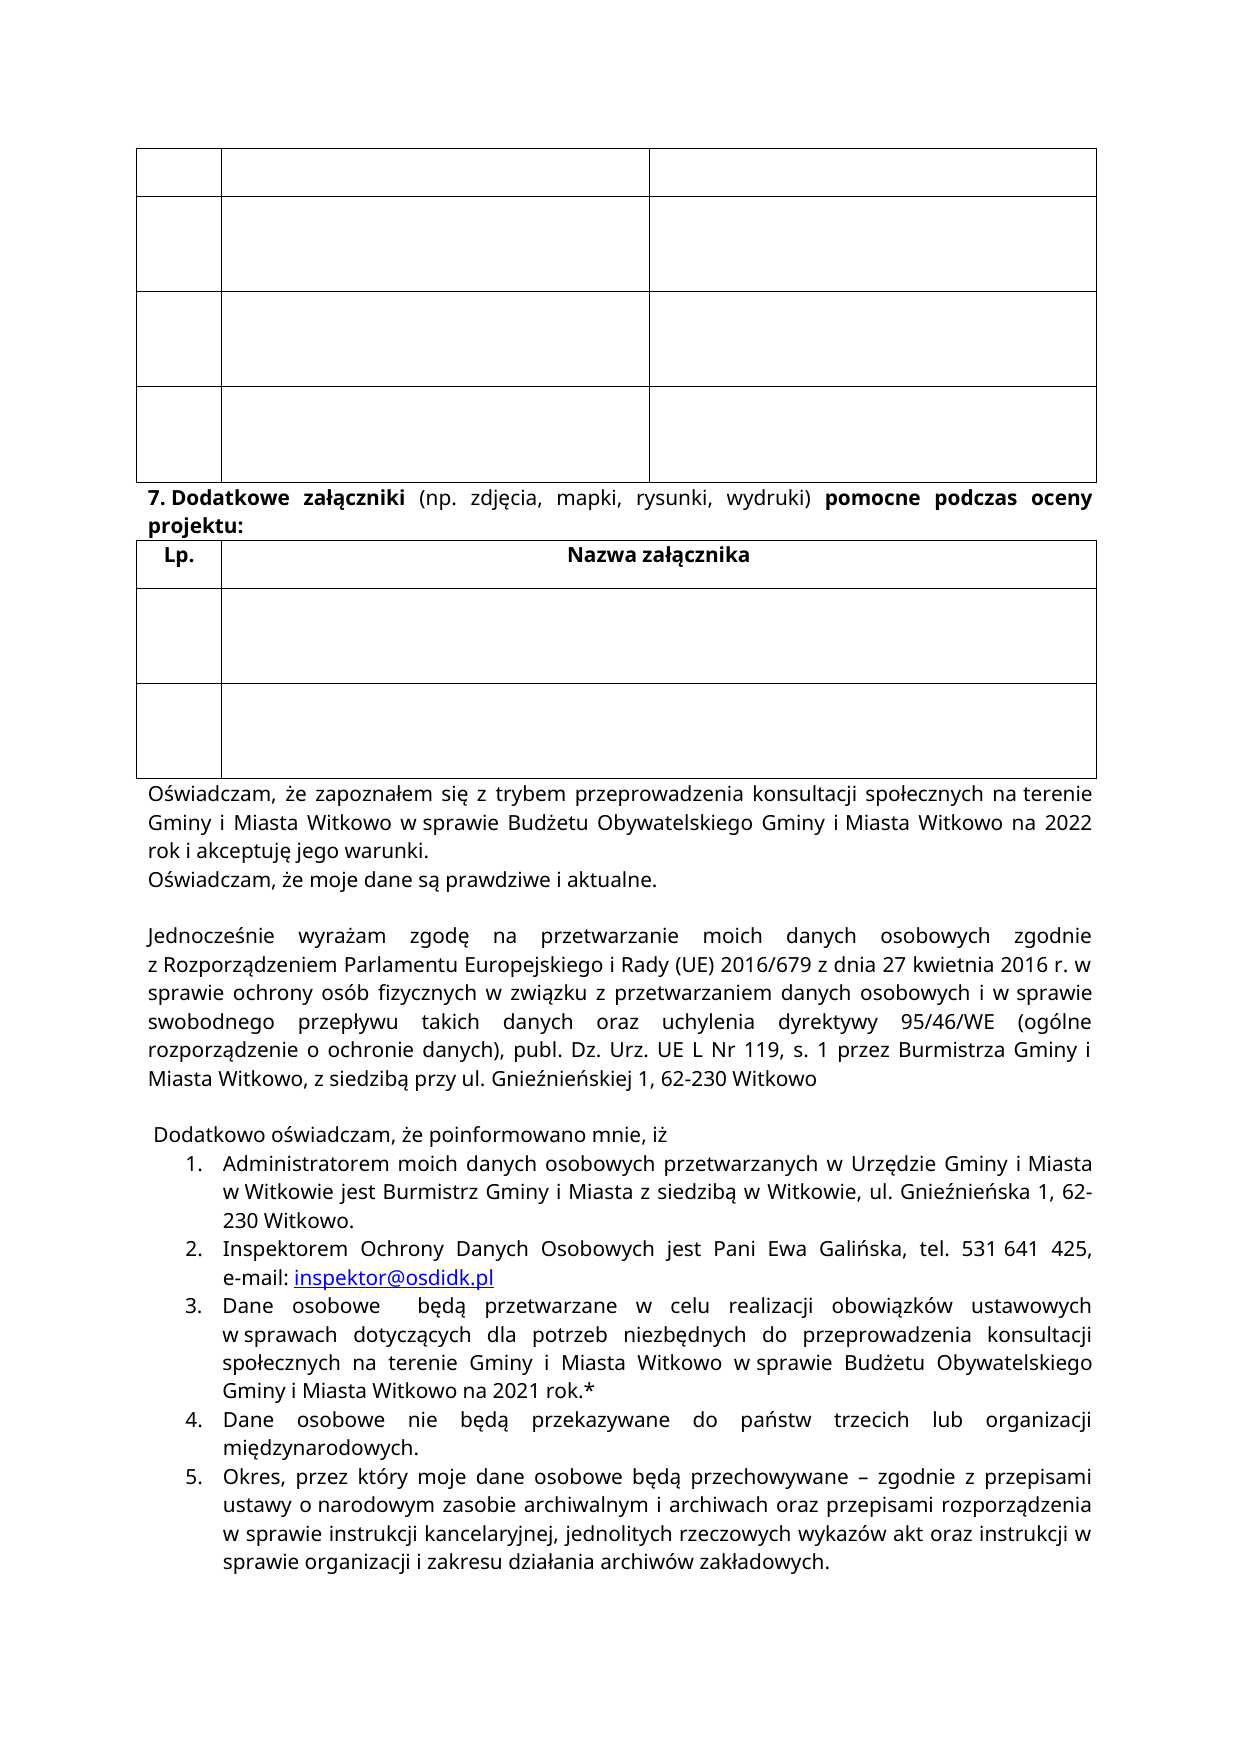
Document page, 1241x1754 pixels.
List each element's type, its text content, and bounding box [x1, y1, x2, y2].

text 7. Dodatkowe załączniki (np. zdjęcia, mapki, rysunki, wydruki) pomocne podczas oceny projektu: [148, 483, 1093, 539]
table_cell [222, 292, 649, 386]
table_cell [137, 589, 221, 683]
table_cell [137, 292, 221, 386]
table_cell [650, 197, 1096, 291]
table_cell [222, 684, 1096, 778]
list Dane osobowe będą przetwarzane w celu realizacji obowiązków ustawowych w sprawach dotyczących dla potrzeb niezbędnych do przeprowadzenia konsultacji społecznych na terenie Gminy i Miasta Witkowo w sprawie Budżetu Obywatelskiego Gminy i Miasta Witkowo na 2021 rok.* [185, 1291, 1093, 1405]
table_cell [137, 684, 221, 778]
table_cell [222, 149, 649, 196]
list Okres, przez który moje dane osobowe będą przechowywane – zgodnie z przepisami ustawy o narodowym zasobie archiwalnym i archiwach oraz przepisami rozporządzenia w sprawie instrukcji kancelaryjnej, jednolitych rzeczowych wykazów akt oraz instrukcji w sprawie organizacji i zakresu działania archiwów zakładowych. [185, 1462, 1093, 1576]
list Administratorem moich danych osobowych przetwarzanych w Urzędzie Gminy i Miasta w Witkowie jest Burmistrz Gminy i Miasta z siedzibą w Witkowie, ul. Gnieźnieńska 1, 62-230 Witkowo. [185, 1149, 1093, 1234]
table_cell [222, 387, 649, 482]
table_cell [137, 149, 221, 196]
text Oświadczam, że zapoznałem się z trybem przeprowadzenia konsultacji społecznych na terenie Gminy i Miasta Witkowo w sprawie Budżetu Obywatelskiego Gminy i Miasta Witkowo na 2022 rok i akceptuję jego warunki. [148, 779, 1093, 865]
table_cell [222, 197, 649, 291]
table_cell [650, 292, 1096, 386]
table_header Lp. [137, 541, 221, 588]
table_cell [137, 197, 221, 291]
text Dodatkowo oświadczam, że poinformowano mnie, iż [148, 1121, 1093, 1149]
table_cell [650, 149, 1096, 196]
table_cell [137, 387, 221, 482]
table_cell [650, 387, 1096, 482]
list Inspektorem Ochrony Danych Osobowych jest Pani Ewa Galińska, tel. 531 641 425, e-mail: inspektor@osdidk.pl [185, 1234, 1093, 1291]
table_header Nazwa załącznika [222, 541, 1096, 588]
text Oświadczam, że moje dane są prawdziwe i aktualne. [148, 865, 1093, 893]
text Jednocześnie wyrażam zgodę na przetwarzanie moich danych osobowych zgodnie z Rozporządzeniem Parlamentu Europejskiego i Rady (UE) 2016/679 z dnia 27 kwietnia 2016 r. w sprawie ochrony osób fizycznych w związku z przetwarzaniem danych osobowych i w sprawie swobodnego przepływu takich danych oraz uchylenia dyrektywy 95/46/WE (ogólne rozporządzenie o ochronie danych), publ. Dz. Urz. UE L Nr 119, s. 1 przez Burmistrza Gminy i Miasta Witkowo, z siedzibą przy ul. Gnieźnieńskiej 1, 62-230 Witkowo [148, 922, 1093, 1092]
list Dane osobowe nie będą przekazywane do państw trzecich lub organizacji międzynarodowych. [185, 1405, 1093, 1462]
table_cell [222, 589, 1096, 683]
